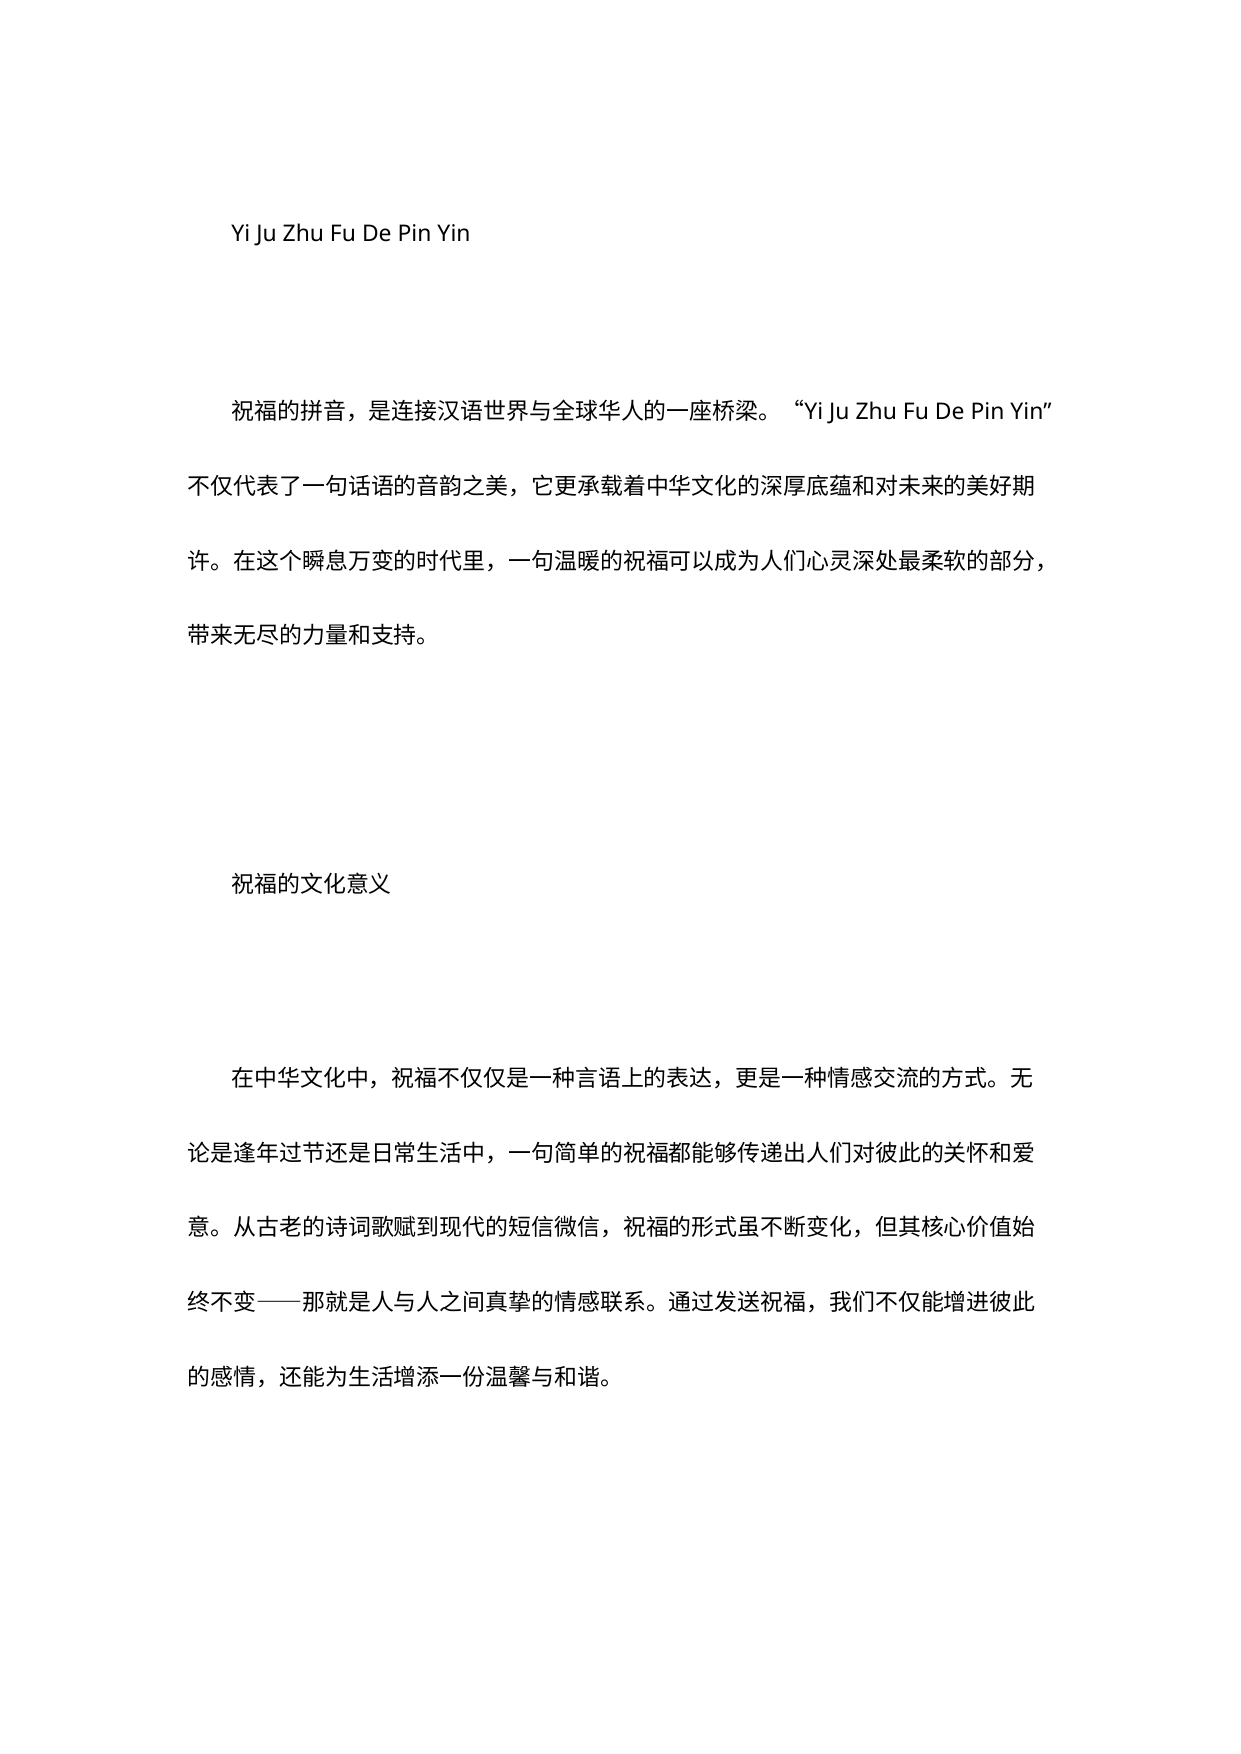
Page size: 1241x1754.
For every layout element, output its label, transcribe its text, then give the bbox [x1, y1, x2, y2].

text 祝福的文化意义 [187, 849, 1053, 914]
text Yi Ju Zhu Fu De Pin Yin [187, 216, 1053, 248]
text 祝福的拼音，是连接汉语世界与全球华人的一座桥梁。“Yi Ju Zhu Fu De Pin Yin”不仅代表了一句话语的音韵之美，它更承载着中华文化的深厚底蕴和对未来的美好期许。在这个瞬息万变的时代里，一句温暖的祝福可以成为人们心灵深处最柔软的部分，带来无尽的力量和支持。 [187, 377, 1053, 666]
text 在中华文化中，祝福不仅仅是一种言语上的表达，更是一种情感交流的方式。无论是逢年过节还是日常生活中，一句简单的祝福都能够传递出人们对彼此的关怀和爱意。从古老的诗词歌赋到现代的短信微信，祝福的形式虽不断变化，但其核心价值始终不变——那就是人与人之间真挚的情感联系。通过发送祝福，我们不仅能增进彼此的感情，还能为生活增添一份温馨与和谐。 [187, 1044, 1053, 1408]
